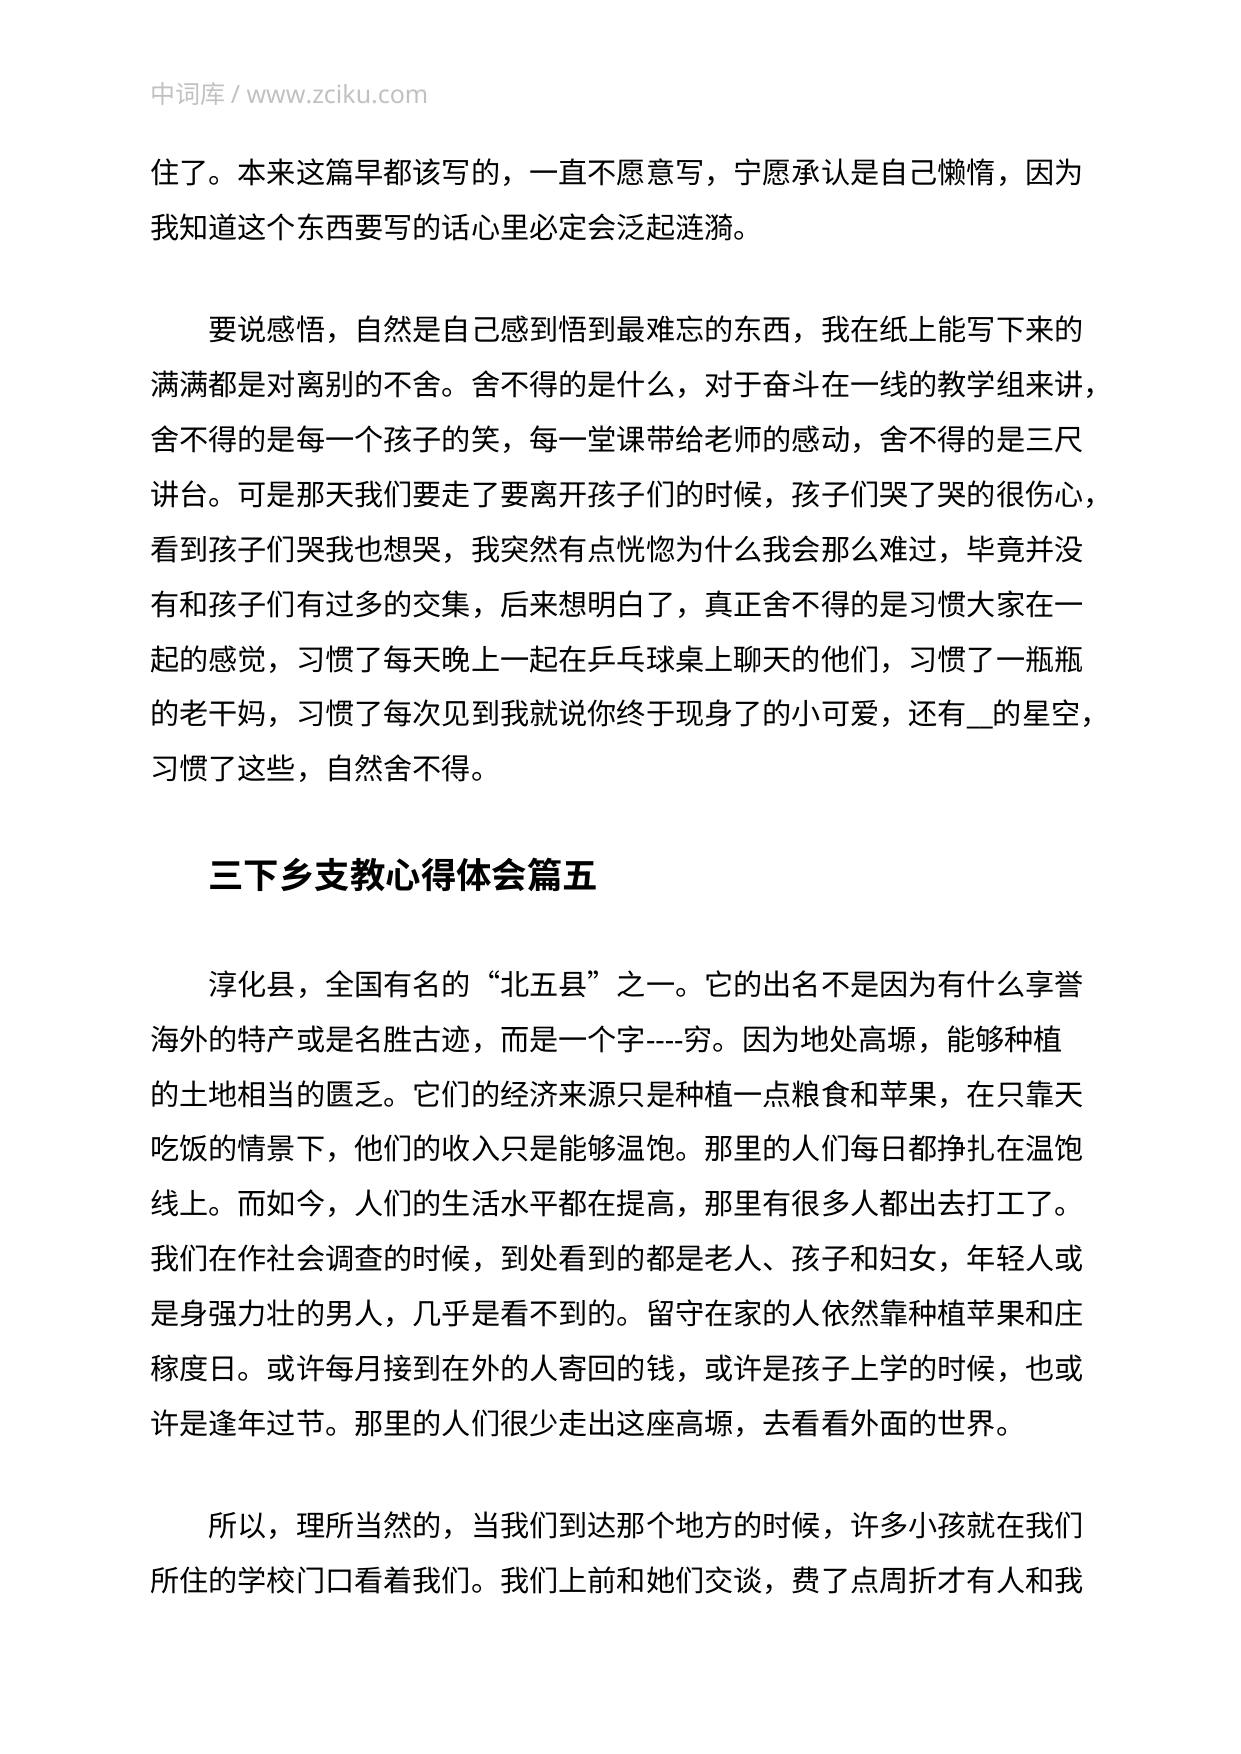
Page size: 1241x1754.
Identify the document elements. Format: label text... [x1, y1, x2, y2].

text 要说感悟，自然是自己感到悟到最难忘的东西，我在纸上能写下来的满满都是对离别的不舍。舍不得的是什么，对于奋斗在一线的教学组来讲，舍不得的是每一个孩子的笑，每一堂课带给老师的感动，舍不得的是三尺讲台。可是那天我们要走了要离开孩子们的时候，孩子们哭了哭的很伤心，看到孩子们哭我也想哭，我突然有点恍惚为什么我会那么难过，毕竟并没有和孩子们有过多的交集，后来想明白了，真正舍不得的是习惯大家在一起的感觉，习惯了每天晚上一起在乒乓球桌上聊天的他们，习惯了一瓶瓶的老干妈，习惯了每次见到我就说你终于现身了的小可爱，还有__的星空，习惯了这些，自然舍不得。 [150, 307, 1090, 788]
text 三下乡支教心得体会篇五 [150, 848, 1090, 899]
text 淳化县，全国有名的“北五县”之一。它的出名不是因为有什么享誉海外的特产或是名胜古迹，而是一个字----穷。因为地处高塬，能够种植的土地相当的匮乏。它们的经济来源只是种植一点粮食和苹果，在只靠天吃饭的情景下，他们的收入只是能够温饱。那里的人们每日都挣扎在温饱线上。而如今，人们的生活水平都在提高，那里有很多人都出去打工了。我们在作社会调查的时候，到处看到的都是老人、孩子和妇女，年轻人或是身强力壮的男人，几乎是看不到的。留守在家的人依然靠种植苹果和庄稼度日。或许每月接到在外的人寄回的钱，或许是孩子上学的时候，也或许是逢年过节。那里的人们很少走出这座高塬，去看看外面的世界。 [150, 961, 1090, 1443]
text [150, 1502, 1090, 1599]
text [150, 150, 1090, 247]
